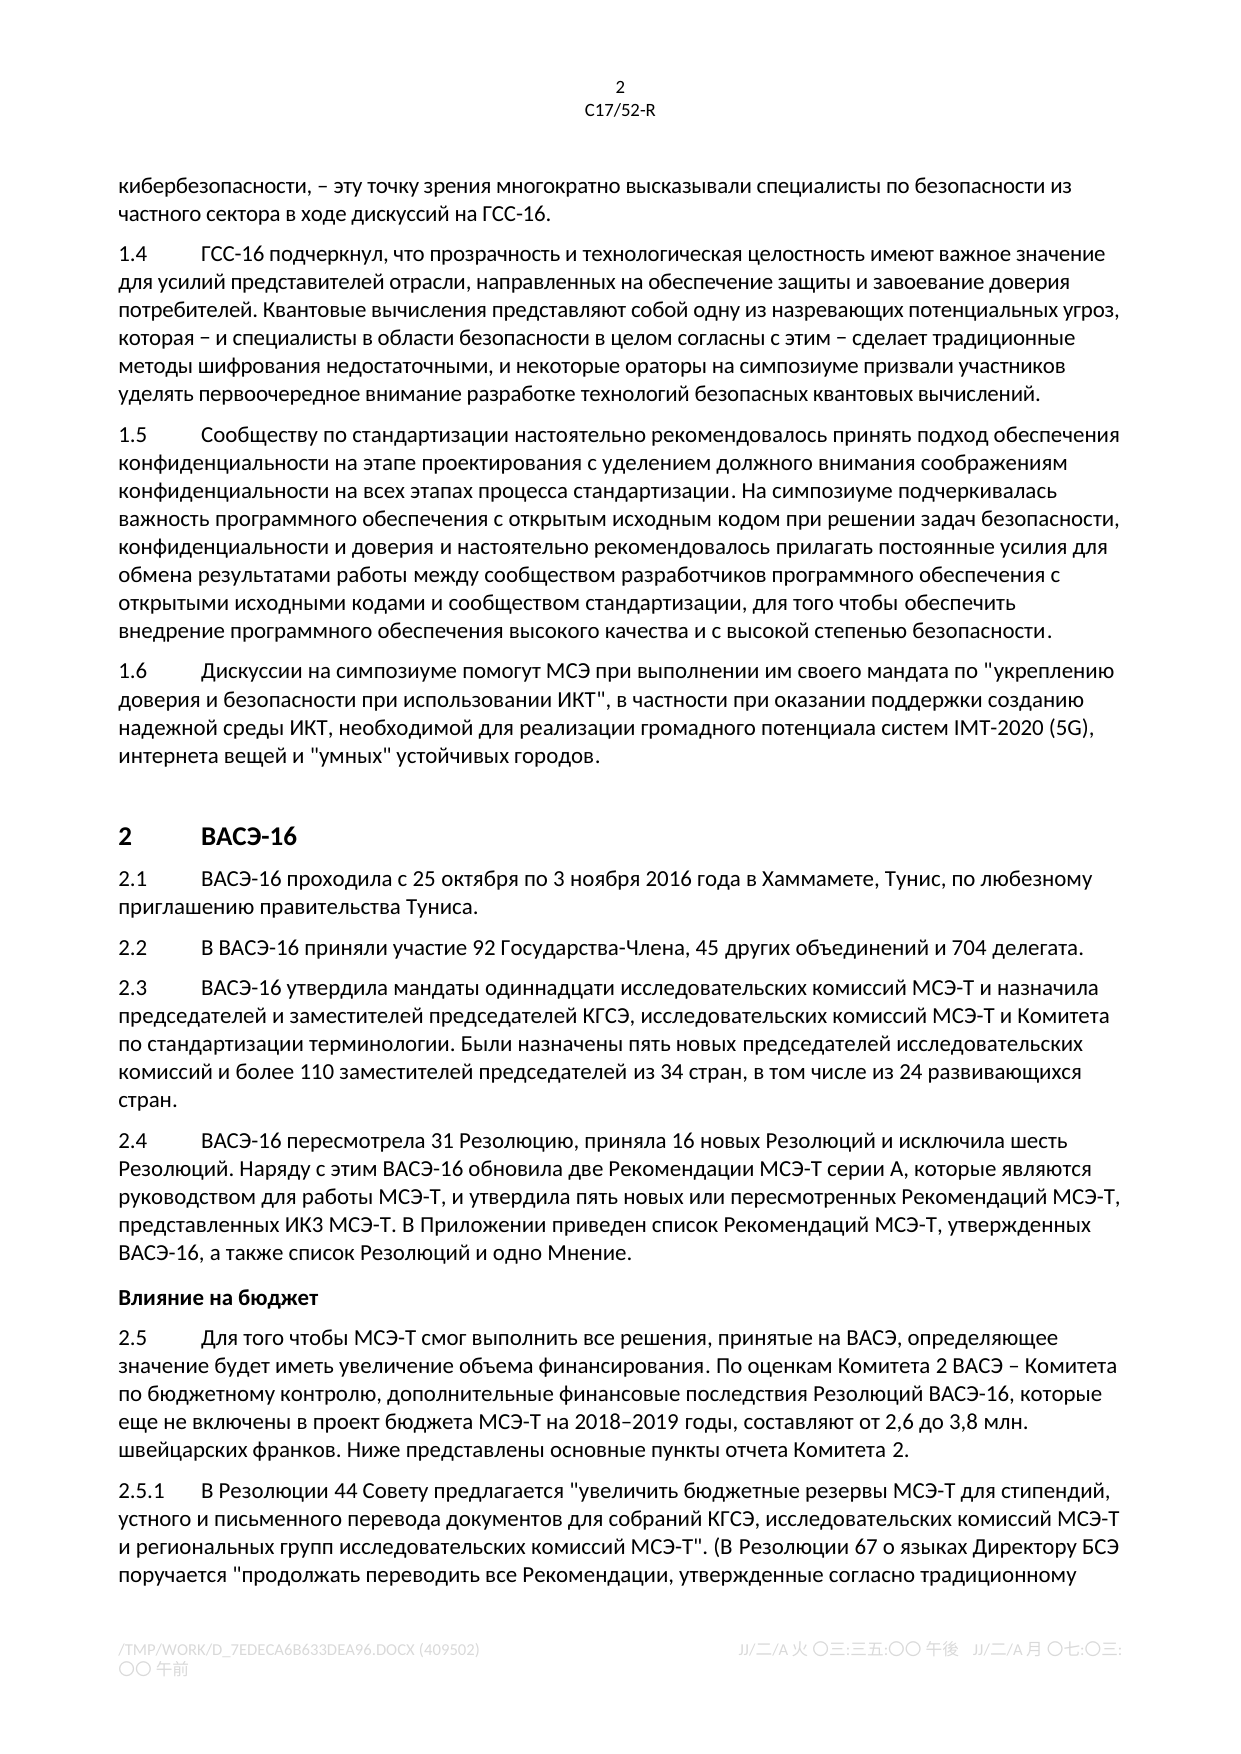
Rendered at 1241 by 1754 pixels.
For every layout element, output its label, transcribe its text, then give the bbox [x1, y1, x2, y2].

text 2.1 ВАСЭ-16 проходила с 25 октября по 3 ноября 2016 года в Хаммамете, Тунис, по любезному приглашению правительства Туниса. [118, 864, 1122, 920]
text 2.5 Для того чтобы МСЭ-Т смог выполнить все решения, принятые на ВАСЭ, определяющее значение будет иметь увеличение объема финансирования. По оценкам Комитета 2 ВАСЭ – Комитета по бюджетному контролю, дополнительные финансовые последствия Резолюций ВАСЭ-16, которые еще не включены в проект бюджета МСЭ-Т на 2018–2019 годы, составляют от 2,6 до 3,8 млн. швейцарских франков. Ниже представлены основные пункты отчета Комитета 2. [118, 1323, 1122, 1463]
subtitle Влияние на бюджет [118, 1283, 1122, 1311]
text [118, 1476, 1122, 1588]
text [118, 171, 1122, 227]
text 1.4 ГСС-16 подчеркнул, что прозрачность и технологическая целостность имеют важное значение для усилий представителей отрасли, направленных на обеспечение защиты и завоевание доверия потребителей. Квантовые вычисления представляют собой одну из назревающих потенциальных угроз, которая − и специалисты в области безопасности в целом согласны с этим − сделает традиционные методы шифрования недостаточными, и некоторые ораторы на симпозиуме призвали участников уделять первоочередное внимание разработке технологий безопасных квантовых вычислений. [118, 239, 1122, 407]
text 1.6 Дискуссии на симпозиуме помогут МСЭ при выполнении им своего мандата по "укреплению доверия и безопасности при использовании ИКТ", в частности при оказании поддержки созданию надежной среды ИКТ, необходимой для реализации громадного потенциала систем IMT-2020 (5G), интернета вещей и "умных" устойчивых городов. [118, 657, 1122, 769]
text 2.2 В ВАСЭ-16 приняли участие 92 Государства-Члена, 45 других объединений и 704 делегата. [118, 933, 1122, 961]
text 1.5 Сообществу по стандартизации настоятельно рекомендовалось принять подход обеспечения конфиденциальности на этапе проектирования с уделением должного внимания соображениям конфиденциальности на всех этапах процесса стандартизации. На симпозиуме подчеркивалась важность программного обеспечения с открытым исходным кодом при решении задач безопасности, конфиденциальности и доверия и настоятельно рекомендовалось прилагать постоянные усилия для обмена результатами работы между сообществом разработчиков программного обеспечения с открытыми исходными кодами и сообществом стандартизации, для того чтобы обеспечить внедрение программного обеспечения высокого качества и с высокой степенью безопасности. [118, 420, 1122, 644]
text 2.3 ВАСЭ-16 утвердила мандаты одиннадцати исследовательских комиссий МСЭ-T и назначила председателей и заместителей председателей КГСЭ, исследовательских комиссий МСЭ-Т и Комитета по стандартизации терминологии. Были назначены пять новых председателей исследовательских комиссий и более 110 заместителей председателей из 34 стран, в том числе из 24 развивающихся стран. [118, 973, 1122, 1113]
text 2.4 ВАСЭ-16 пересмотрела 31 Резолюцию, приняла 16 новых Резолюций и исключила шесть Резолюций. Наряду с этим ВАСЭ-16 обновила две Рекомендации МСЭ-Т серии A, которые являются руководством для работы МСЭ-Т, и утвердила пять новых или пересмотренных Рекомендаций МСЭ-Т, представленных ИК3 МСЭ-Т. В Приложении приведен список Рекомендаций МСЭ-Т, утвержденных ВАСЭ-16, а также список Резолюций и одно Мнение. [118, 1126, 1122, 1266]
subtitle 2 ВАСЭ-16 [118, 819, 1122, 852]
